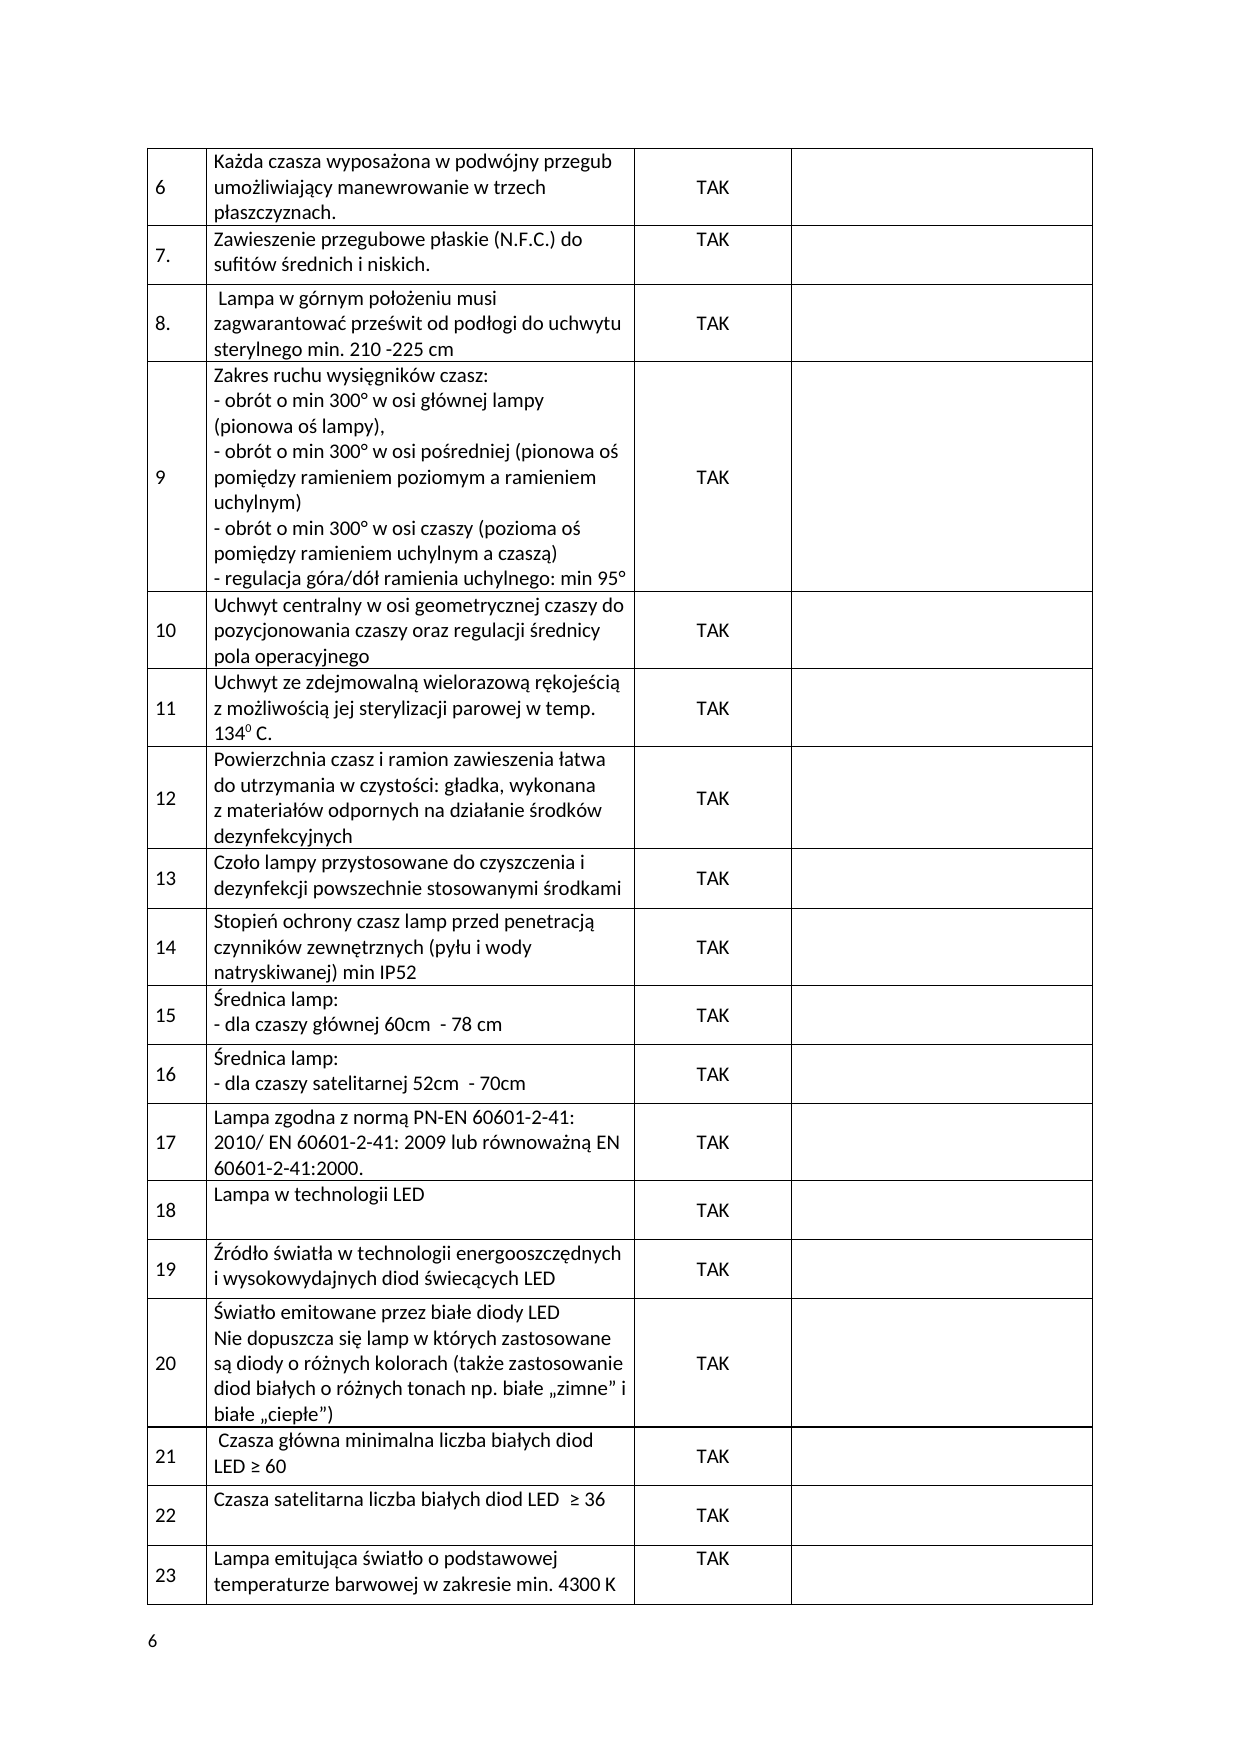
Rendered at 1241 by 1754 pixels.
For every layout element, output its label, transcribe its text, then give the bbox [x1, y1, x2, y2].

table_cell TAK [635, 1546, 791, 1603]
table_cell [792, 909, 1092, 985]
table_cell Światło emitowane przez białe diody LED Nie dopuszcza się lamp w których zastosowane są diody o różnych kolorach (także zastosowanie diod białych o różnych tonach np. białe „zimne” i białe „ciepłe”) [207, 1299, 634, 1426]
table_cell TAK [635, 1104, 791, 1180]
table_cell [792, 1045, 1092, 1103]
table_cell Czasza satelitarna liczba białych diod LED ≥ 36 [207, 1486, 634, 1544]
table_cell Lampa emitująca światło o podstawowej temperaturze barwowej w zakresie min. 4300 K [207, 1546, 634, 1603]
table_cell [792, 592, 1092, 668]
table_cell Średnica lamp: - dla czaszy satelitarnej 52cm - 70cm [207, 1045, 634, 1103]
table_cell 17 [148, 1104, 206, 1180]
table_cell TAK [635, 849, 791, 907]
table_cell Uchwyt ze zdejmowalną wielorazową rękojeścią z możliwością jej sterylizacji parowej w temp. 1340 C. [207, 669, 634, 746]
table_cell [792, 669, 1092, 746]
table_cell Czasza główna minimalna liczba białych diod LED ≥ 60 [207, 1428, 634, 1485]
table_cell Stopień ochrony czasz lamp przed penetracją czynników zewnętrznych (pyłu i wody natryskiwanej) min IP52 [207, 909, 634, 985]
table_cell 19 [148, 1240, 206, 1298]
table_cell [792, 1240, 1092, 1298]
table_cell TAK [635, 226, 791, 284]
table_cell [792, 849, 1092, 907]
table_cell 13 [148, 849, 206, 907]
table_cell TAK [635, 747, 791, 848]
table_cell [792, 362, 1092, 591]
table_cell [792, 1299, 1092, 1426]
table_cell Lampa zgodna z normą PN-EN 60601-2-41: 2010/ EN 60601-2-41: 2009 lub równoważną EN 60601-2-41:2000. [207, 1104, 634, 1180]
table_cell [792, 1486, 1092, 1544]
table_cell TAK [635, 669, 791, 746]
table_cell TAK [635, 1486, 791, 1544]
table_cell [792, 1181, 1092, 1239]
table_cell Średnica lamp: - dla czaszy głównej 60cm - 78 cm [207, 986, 634, 1044]
table_cell [792, 285, 1092, 361]
table_cell 9 [148, 362, 206, 591]
table_cell TAK [635, 362, 791, 591]
table_cell Czoło lampy przystosowane do czyszczenia i dezynfekcji powszechnie stosowanymi środkami [207, 849, 634, 907]
table_cell Każda czasza wyposażona w podwójny przegub umożliwiający manewrowanie w trzech płaszczyznach. [207, 149, 634, 225]
table_cell TAK [635, 1181, 791, 1239]
table_cell [792, 1546, 1092, 1603]
table_cell [792, 747, 1092, 848]
table_cell TAK [635, 1299, 791, 1426]
table_cell [792, 986, 1092, 1044]
table_cell 12 [148, 747, 206, 848]
table_cell 14 [148, 909, 206, 985]
table_cell 16 [148, 1045, 206, 1103]
table_cell TAK [635, 149, 791, 225]
table_cell 15 [148, 986, 206, 1044]
table_cell 22 [148, 1486, 206, 1544]
table_cell Zawieszenie przegubowe płaskie (N.F.C.) do sufitów średnich i niskich. [207, 226, 634, 284]
table_cell [792, 1104, 1092, 1180]
table_cell Uchwyt centralny w osi geometrycznej czaszy do pozycjonowania czaszy oraz regulacji średnicy pola operacyjnego [207, 592, 634, 668]
table_cell 10 [148, 592, 206, 668]
table_cell 21 [148, 1428, 206, 1485]
table_cell TAK [635, 1045, 791, 1103]
table_cell TAK [635, 285, 791, 361]
table_cell TAK [635, 1428, 791, 1485]
table_cell [792, 226, 1092, 284]
table_cell 18 [148, 1181, 206, 1239]
table_cell 11 [148, 669, 206, 746]
table_cell TAK [635, 909, 791, 985]
table_cell 6 [148, 149, 206, 225]
table_cell 20 [148, 1299, 206, 1426]
table_cell [792, 149, 1092, 225]
table_cell TAK [635, 592, 791, 668]
table_cell 23 [148, 1546, 206, 1603]
table_cell Lampa w górnym położeniu musi zagwarantować prześwit od podłogi do uchwytu sterylnego min. 210 -225 cm [207, 285, 634, 361]
table_cell Źródło światła w technologii energooszczędnych i wysokowydajnych diod świecących LED [207, 1240, 634, 1298]
table_cell TAK [635, 1240, 791, 1298]
table_cell [792, 1428, 1092, 1485]
table_cell 7. [148, 226, 206, 284]
table_cell TAK [635, 986, 791, 1044]
table_cell Powierzchnia czasz i ramion zawieszenia łatwa do utrzymania w czystości: gładka, wykonana z materiałów odpornych na działanie środków dezynfekcyjnych [207, 747, 634, 848]
table_cell Lampa w technologii LED [207, 1181, 634, 1239]
table_cell 8. [148, 285, 206, 361]
table_cell Zakres ruchu wysięgników czasz: - obrót o min 300° w osi głównej lampy (pionowa oś lampy), - obrót o min 300° w osi pośredniej (pionowa oś pomiędzy ramieniem poziomym a ramieniem uchylnym) - obrót o min 300° w osi czaszy (pozioma oś pomiędzy ramieniem uchylnym a czaszą) - regulacja góra/dół ramienia uchylnego: min 95° [207, 362, 634, 591]
